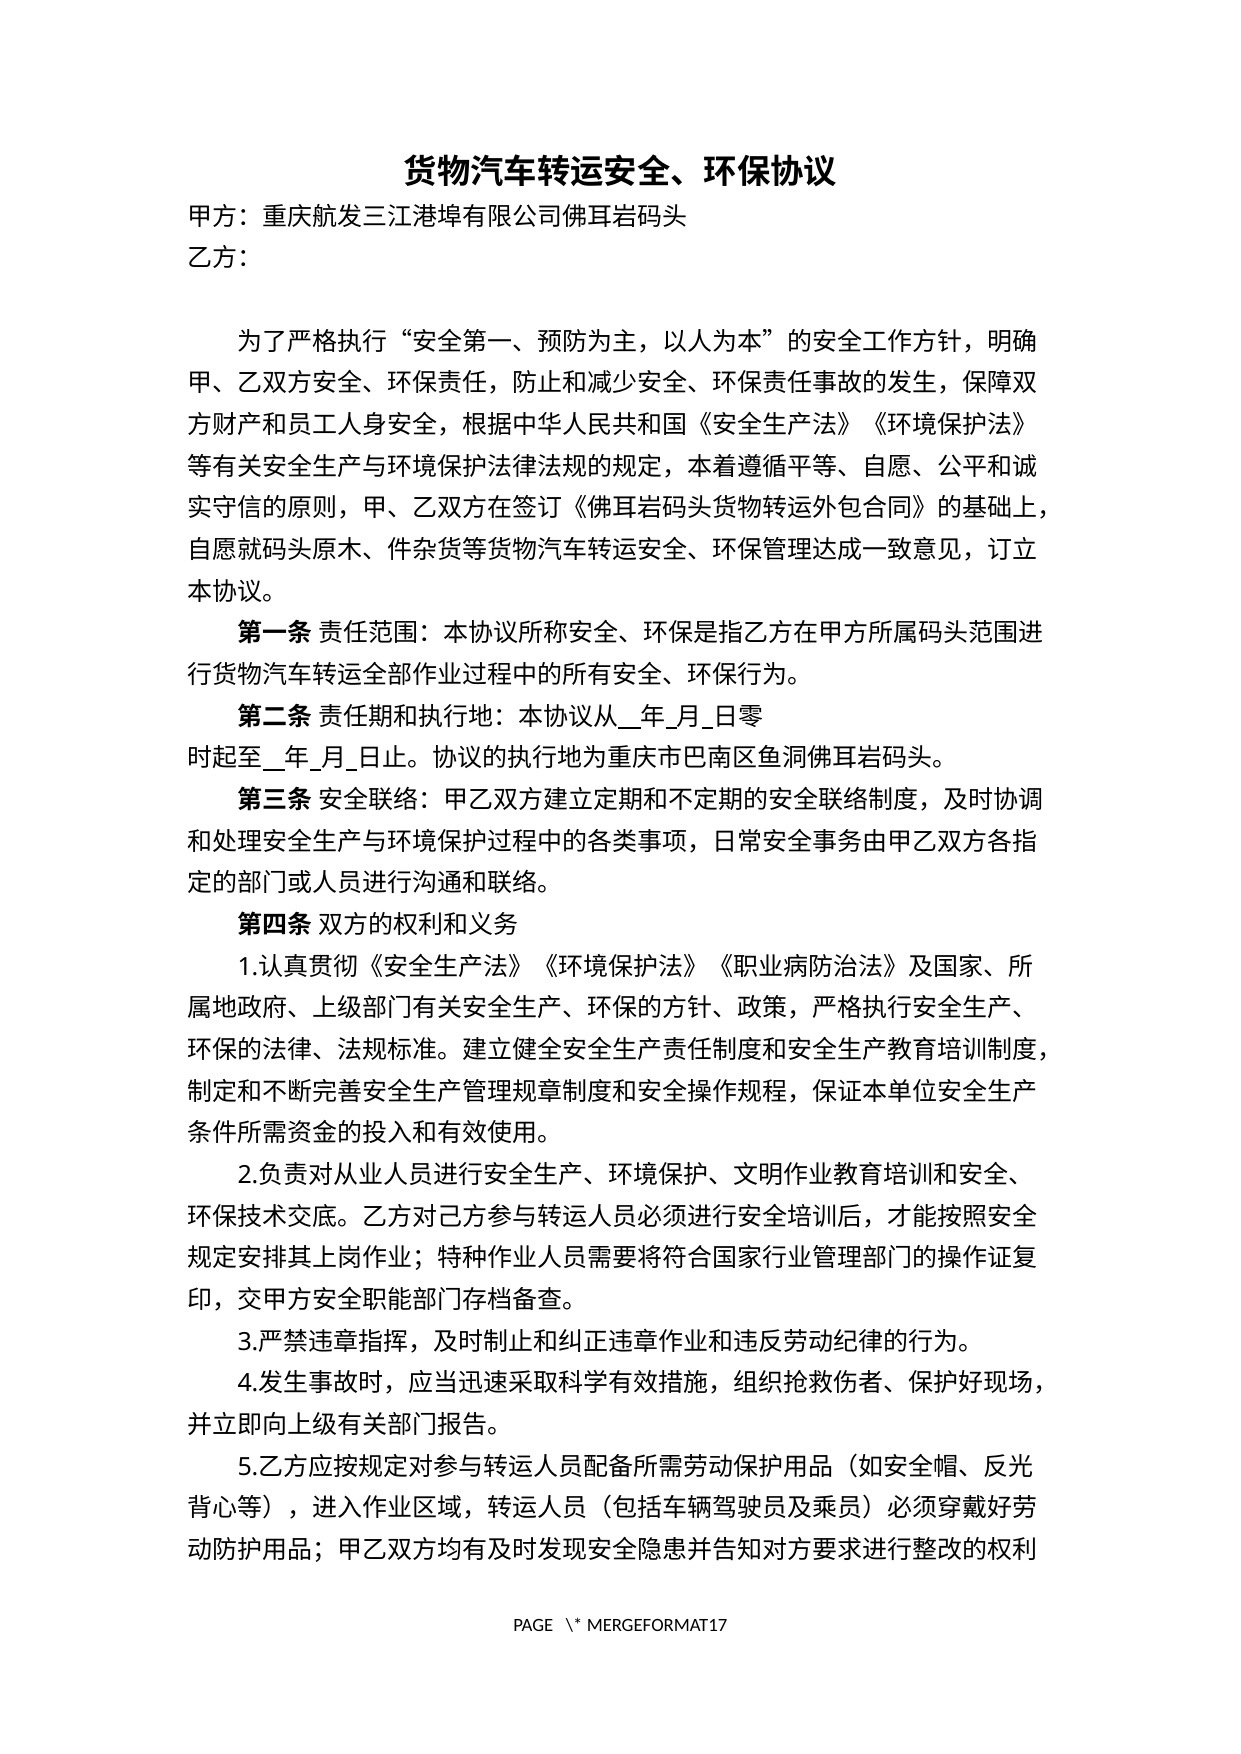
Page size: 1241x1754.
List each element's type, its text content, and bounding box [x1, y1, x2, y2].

text 乙方： [187, 233, 1053, 275]
text 第一条 责任范围：本协议所称安全、环保是指乙方在甲方所属码头范围进行货物汽车转运全部作业过程中的所有安全、环保行为。 [187, 608, 1053, 692]
subtitle 货物汽车转运安全、环保协议 [187, 150, 1053, 192]
text 甲方：重庆航发三江港埠有限公司佛耳岩码头 [187, 192, 1053, 233]
text 3.严禁违章指挥，及时制止和纠正违章作业和违反劳动纪律的行为。 [187, 1317, 1053, 1358]
text 2.负责对从业人员进行安全生产、环境保护、文明作业教育培训和安全、环保技术交底。乙方对己方参与转运人员必须进行安全培训后，才能按照安全规定安排其上岗作业；特种作业人员需要将符合国家行业管理部门的操作证复印，交甲方安全职能部门存档备查。 [187, 1150, 1053, 1317]
text 第三条 安全联络：甲乙双方建立定期和不定期的安全联络制度，及时协调和处理安全生产与环境保护过程中的各类事项，日常安全事务由甲乙双方各指定的部门或人员进行沟通和联络。 [187, 775, 1053, 900]
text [187, 1442, 1053, 1567]
text 为了严格执行“安全第一、预防为主，以人为本”的安全工作方针，明确甲、乙双方安全、环保责任，防止和减少安全、环保责任事故的发生，保障双方财产和员工人身安全，根据中华人民共和国《安全生产法》《环境保护法》等有关安全生产与环境保护法律法规的规定，本着遵循平等、自愿、公平和诚实守信的原则，甲、乙双方在签订《佛耳岩码头货物转运外包合同》的基础上，自愿就码头原木、件杂货等货物汽车转运安全、环保管理达成一致意见，订立本协议。 [187, 317, 1053, 608]
text 时起至 年 月 日止。协议的执行地为重庆市巴南区鱼洞佛耳岩码头。 [187, 733, 1053, 775]
text 第二条 责任期和执行地：本协议从 年 月 日零 [187, 692, 1053, 733]
text 第四条 双方的权利和义务 [187, 900, 1053, 942]
text 1.认真贯彻《安全生产法》《环境保护法》《职业病防治法》及国家、所属地政府、上级部门有关安全生产、环保的方针、政策，严格执行安全生产、环保的法律、法规标准。建立健全安全生产责任制度和安全生产教育培训制度，制定和不断完善安全生产管理规章制度和安全操作规程，保证本单位安全生产条件所需资金的投入和有效使用。 [187, 942, 1053, 1150]
text 4.发生事故时，应当迅速采取科学有效措施，组织抢救伤者、保护好现场，并立即向上级有关部门报告。 [187, 1358, 1053, 1442]
